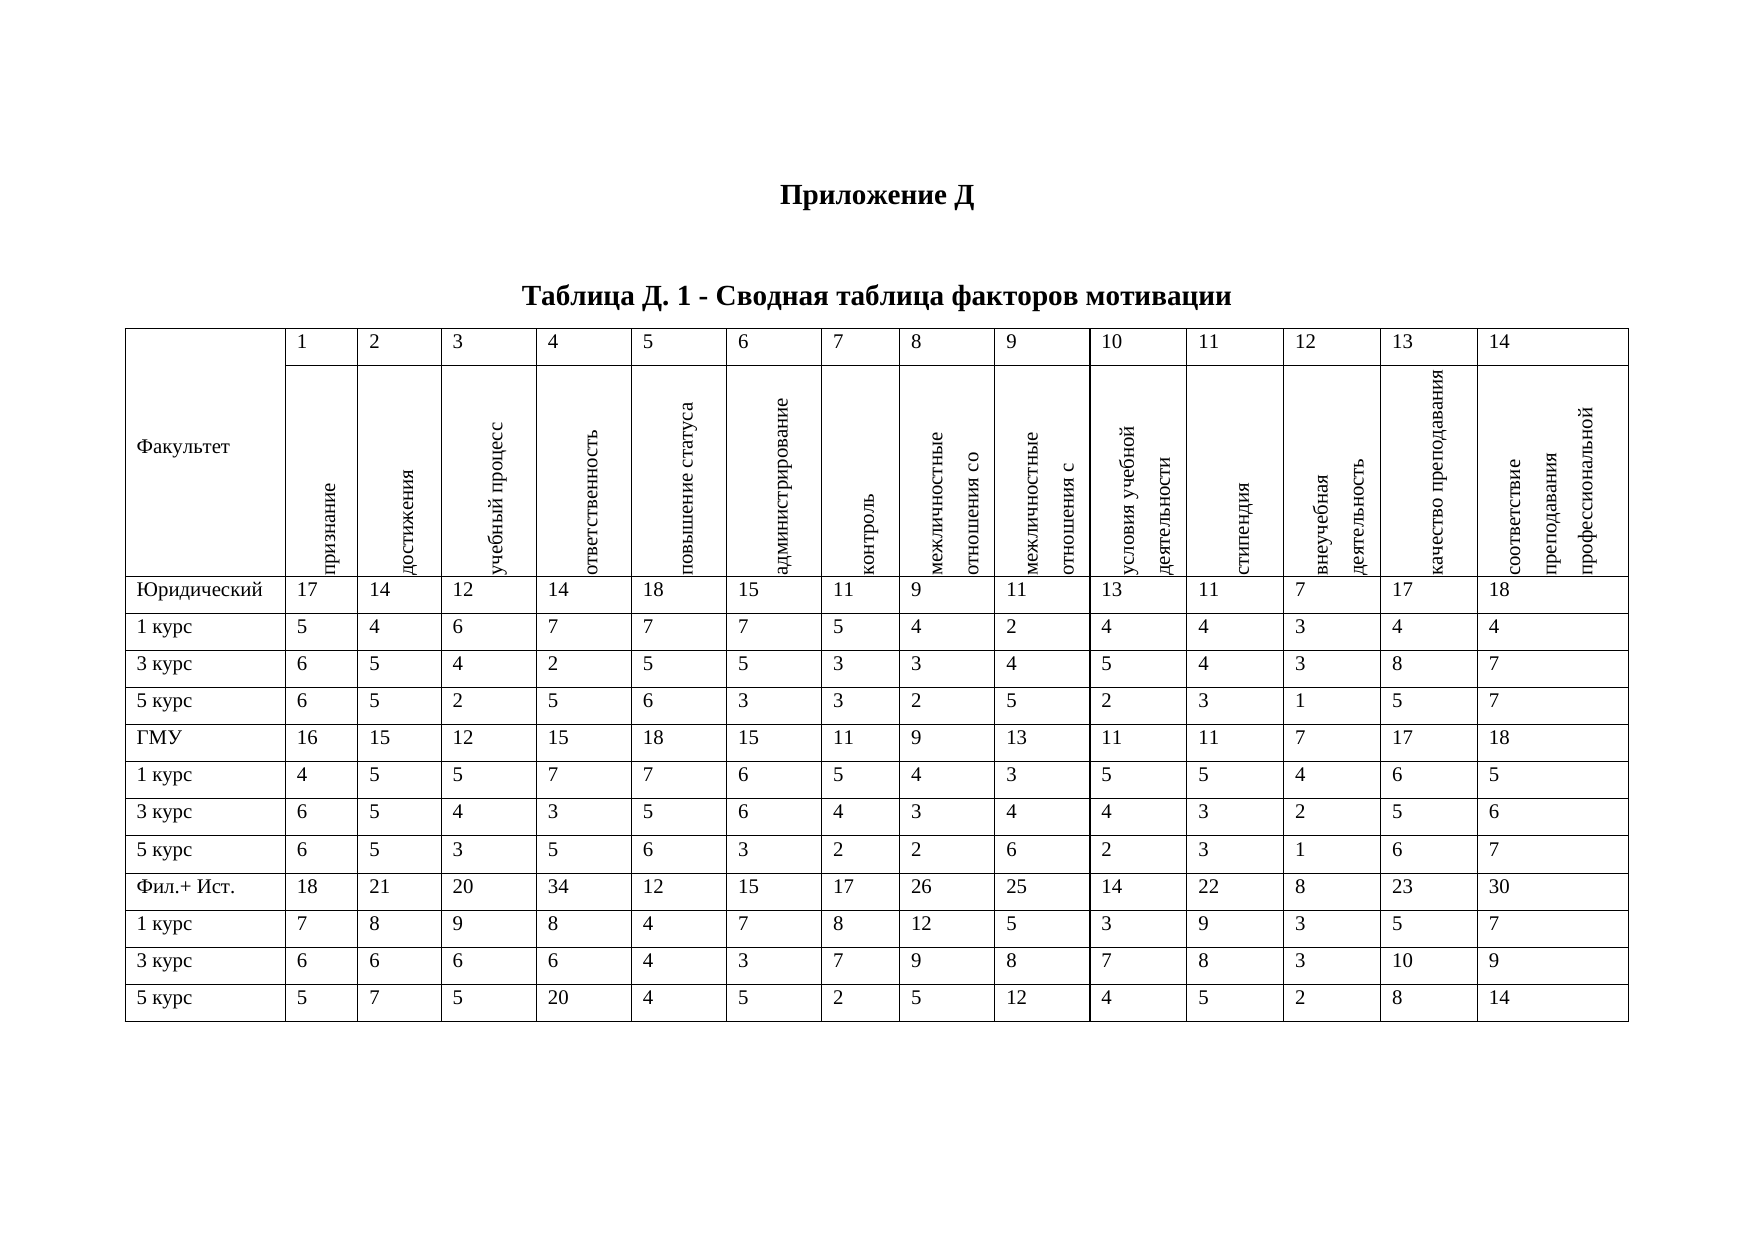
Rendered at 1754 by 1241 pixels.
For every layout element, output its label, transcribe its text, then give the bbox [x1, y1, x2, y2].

table_cell 3 [1284, 911, 1380, 947]
table_cell 3 [727, 688, 821, 724]
table_cell администрирование [727, 366, 821, 576]
table_cell 5 [900, 985, 994, 1021]
table_cell 7 [822, 948, 899, 984]
table_cell 6 [727, 799, 821, 835]
table_cell 9 [442, 911, 536, 947]
table_cell 5 [1381, 911, 1477, 947]
table_cell 5 [358, 651, 441, 687]
table_cell достижения [358, 366, 441, 576]
table_cell 6 [1381, 836, 1477, 872]
table_cell 12 [995, 985, 1089, 1021]
table_cell 20 [537, 985, 631, 1021]
table_cell 18 [286, 874, 357, 909]
table_cell 4 [632, 911, 726, 947]
table_cell 5 [358, 836, 441, 872]
table_cell 4 [900, 614, 994, 650]
table_cell 11 [995, 577, 1089, 613]
table_cell 17 [1381, 725, 1477, 761]
table_cell 9 [1187, 911, 1283, 947]
table_cell 9 [1478, 948, 1628, 984]
table_cell 1 курс [126, 911, 285, 947]
table_cell 4 [1187, 651, 1283, 687]
table_header 8 [900, 329, 994, 365]
table_cell повышение статуса [632, 366, 726, 576]
table_cell 4 [1381, 614, 1477, 650]
table_cell 4 [286, 762, 357, 798]
table_cell внеучебная деятельность [1284, 366, 1380, 576]
table_cell 11 [822, 577, 899, 613]
table_cell 3 [1284, 651, 1380, 687]
table_cell 3 [995, 762, 1089, 798]
table_cell 5 [358, 688, 441, 724]
table_cell 5 [358, 799, 441, 835]
table_cell 7 [1478, 651, 1628, 687]
table_header 3 [442, 329, 536, 365]
table_cell 6 [442, 948, 536, 984]
table_cell межличностные отношения с преподавателями [995, 366, 1089, 576]
table_cell 5 курс [126, 688, 285, 724]
table_header 12 [1284, 329, 1380, 365]
table_cell 7 [537, 762, 631, 798]
table_cell 4 [358, 614, 441, 650]
table_cell 1 [1284, 688, 1380, 724]
table_cell 5 [442, 762, 536, 798]
table_cell 5 [286, 614, 357, 650]
table_cell 3 курс [126, 948, 285, 984]
table_cell 4 [1478, 614, 1628, 650]
table_cell 26 [900, 874, 994, 909]
table_cell 7 [1478, 688, 1628, 724]
table_cell 7 [632, 614, 726, 650]
table_cell 4 [632, 985, 726, 1021]
table_cell 6 [1381, 762, 1477, 798]
table_cell 3 [1187, 688, 1283, 724]
table_cell Юридический [126, 577, 285, 613]
table_cell 22 [1187, 874, 1283, 909]
table_cell 1 курс [126, 614, 285, 650]
table_cell 6 [632, 688, 726, 724]
table_cell 6 [995, 836, 1089, 872]
table_cell 18 [1478, 577, 1628, 613]
table_cell 15 [727, 725, 821, 761]
table_cell качество преподавания [1381, 366, 1477, 576]
table_cell 3 [1187, 836, 1283, 872]
table_cell 9 [900, 948, 994, 984]
table_cell 3 [1091, 911, 1186, 947]
table_cell 18 [632, 577, 726, 613]
table_cell 5 [1091, 762, 1186, 798]
table_cell 2 [822, 985, 899, 1021]
table_cell признание [286, 366, 357, 576]
table_cell 8 [995, 948, 1089, 984]
table_cell 8 [537, 911, 631, 947]
table_cell 25 [995, 874, 1089, 909]
table_cell 30 [1478, 874, 1628, 909]
table_cell 23 [1381, 874, 1477, 909]
table_header Факультет [126, 329, 285, 576]
text Приложение Д [118, 177, 1636, 211]
table_cell 6 [286, 836, 357, 872]
table_cell Фил.+ Ист. [126, 874, 285, 909]
table_cell 14 [537, 577, 631, 613]
table_cell 17 [822, 874, 899, 909]
table_cell 11 [822, 725, 899, 761]
table_cell 11 [1187, 725, 1283, 761]
table_cell 5 курс [126, 985, 285, 1021]
table_cell 6 [358, 948, 441, 984]
table_cell 7 [1284, 577, 1380, 613]
table_cell 2 [900, 836, 994, 872]
table_cell 9 [900, 725, 994, 761]
table_cell 6 [537, 948, 631, 984]
table_cell 4 [632, 948, 726, 984]
table_header 7 [822, 329, 899, 365]
table_cell 6 [286, 651, 357, 687]
table_cell 7 [1091, 948, 1186, 984]
table_cell 12 [442, 577, 536, 613]
table_cell 15 [727, 577, 821, 613]
table_cell 3 [537, 799, 631, 835]
table_cell 2 [995, 614, 1089, 650]
table_cell 17 [286, 577, 357, 613]
table_cell 3 [900, 799, 994, 835]
table_cell 5 [1091, 651, 1186, 687]
table_cell 3 [1284, 614, 1380, 650]
table_cell 5 [727, 651, 821, 687]
table_cell 18 [632, 725, 726, 761]
table_cell 7 [1478, 911, 1628, 947]
table_cell 2 [442, 688, 536, 724]
table_cell 13 [995, 725, 1089, 761]
table_cell 8 [1381, 985, 1477, 1021]
table_cell 5 курс [126, 836, 285, 872]
table_cell 8 [1381, 651, 1477, 687]
table_cell 14 [1478, 985, 1628, 1021]
table_cell 17 [1381, 577, 1477, 613]
table_cell 5 [1381, 688, 1477, 724]
table_cell 4 [1284, 762, 1380, 798]
table_cell 5 [442, 985, 536, 1021]
table_cell 3 курс [126, 651, 285, 687]
table_cell 6 [286, 799, 357, 835]
table_cell 7 [727, 911, 821, 947]
table_cell 4 [1187, 614, 1283, 650]
table_cell 2 [1284, 799, 1380, 835]
table_cell 5 [1187, 762, 1283, 798]
table_cell 7 [727, 614, 821, 650]
table_header 6 [727, 329, 821, 365]
table_cell 6 [442, 614, 536, 650]
table_cell 15 [537, 725, 631, 761]
text Таблица Д. 1 - Сводная таблица факторов мотивации [118, 278, 1636, 311]
table_cell 4 [995, 799, 1089, 835]
table_cell 5 [358, 762, 441, 798]
table_cell 7 [358, 985, 441, 1021]
table_cell 11 [1187, 577, 1283, 613]
table_header 4 [537, 329, 631, 365]
table_cell 2 [900, 688, 994, 724]
table_cell 18 [1478, 725, 1628, 761]
table_cell 5 [995, 688, 1089, 724]
table_cell 4 [900, 762, 994, 798]
table_cell 1 [1284, 836, 1380, 872]
table_cell 5 [727, 985, 821, 1021]
table_cell 4 [442, 651, 536, 687]
table_header 11 [1187, 329, 1283, 365]
table_cell 7 [537, 614, 631, 650]
table_cell 12 [632, 874, 726, 909]
table_cell соответствие преподавания профессиональной направленности [1478, 366, 1628, 576]
table_cell 13 [1091, 577, 1186, 613]
table_cell 5 [1478, 762, 1628, 798]
table_cell 4 [1091, 799, 1186, 835]
table_cell 6 [727, 762, 821, 798]
table_header 10 [1091, 329, 1186, 365]
table_cell 34 [537, 874, 631, 909]
table_cell 15 [727, 874, 821, 909]
table_cell 11 [1091, 725, 1186, 761]
table_cell 3 курс [126, 799, 285, 835]
table_header 5 [632, 329, 726, 365]
table_header 2 [358, 329, 441, 365]
table_cell 6 [1478, 799, 1628, 835]
table_cell 4 [822, 799, 899, 835]
table_header 9 [995, 329, 1089, 365]
table_cell 4 [442, 799, 536, 835]
table_cell 10 [1381, 948, 1477, 984]
table_cell 12 [900, 911, 994, 947]
table_cell 7 [632, 762, 726, 798]
table_cell 6 [286, 688, 357, 724]
table_cell 16 [286, 725, 357, 761]
table_cell 5 [537, 688, 631, 724]
table_cell учебный процесс [442, 366, 536, 576]
table_cell 2 [822, 836, 899, 872]
table_cell ответственность [537, 366, 631, 576]
table_cell 3 [1284, 948, 1380, 984]
table_cell 2 [1091, 836, 1186, 872]
table_cell 3 [727, 836, 821, 872]
table_cell 12 [442, 725, 536, 761]
table_cell 5 [1187, 985, 1283, 1021]
table_cell условия учебной деятельности [1091, 366, 1186, 576]
table_cell 6 [286, 948, 357, 984]
table_cell 14 [1091, 874, 1186, 909]
table_cell 5 [822, 762, 899, 798]
table_cell контроль [822, 366, 899, 576]
table_header 1 [286, 329, 357, 365]
table_cell 3 [1187, 799, 1283, 835]
table_cell 5 [286, 985, 357, 1021]
table_cell 8 [1284, 874, 1380, 909]
table_cell стипендия [1187, 366, 1283, 576]
table_cell 5 [995, 911, 1089, 947]
table_cell 2 [1091, 688, 1186, 724]
table_cell 20 [442, 874, 536, 909]
table_cell 8 [358, 911, 441, 947]
table_header 13 [1381, 329, 1477, 365]
table_cell 5 [1381, 799, 1477, 835]
table_cell 4 [1091, 614, 1186, 650]
table_cell 4 [1091, 985, 1186, 1021]
table_cell 15 [358, 725, 441, 761]
table_cell ГМУ [126, 725, 285, 761]
table_cell 9 [900, 577, 994, 613]
table_cell 14 [358, 577, 441, 613]
table_cell 7 [1478, 836, 1628, 872]
table_cell 5 [537, 836, 631, 872]
table_cell 2 [1284, 985, 1380, 1021]
table_cell 3 [822, 688, 899, 724]
table_cell 21 [358, 874, 441, 909]
table_cell межличностные отношения со студентами [900, 366, 994, 576]
table_cell 5 [822, 614, 899, 650]
table_cell 5 [632, 799, 726, 835]
table_cell 3 [900, 651, 994, 687]
table_cell 6 [632, 836, 726, 872]
table_cell 7 [286, 911, 357, 947]
table_cell 2 [537, 651, 631, 687]
table_cell 8 [822, 911, 899, 947]
table_cell 3 [442, 836, 536, 872]
table_cell 3 [727, 948, 821, 984]
table_cell 8 [1187, 948, 1283, 984]
table_cell 1 курс [126, 762, 285, 798]
table_cell 7 [1284, 725, 1380, 761]
table_header 14 [1478, 329, 1628, 365]
table_cell 3 [822, 651, 899, 687]
table_cell 4 [995, 651, 1089, 687]
table_cell 5 [632, 651, 726, 687]
